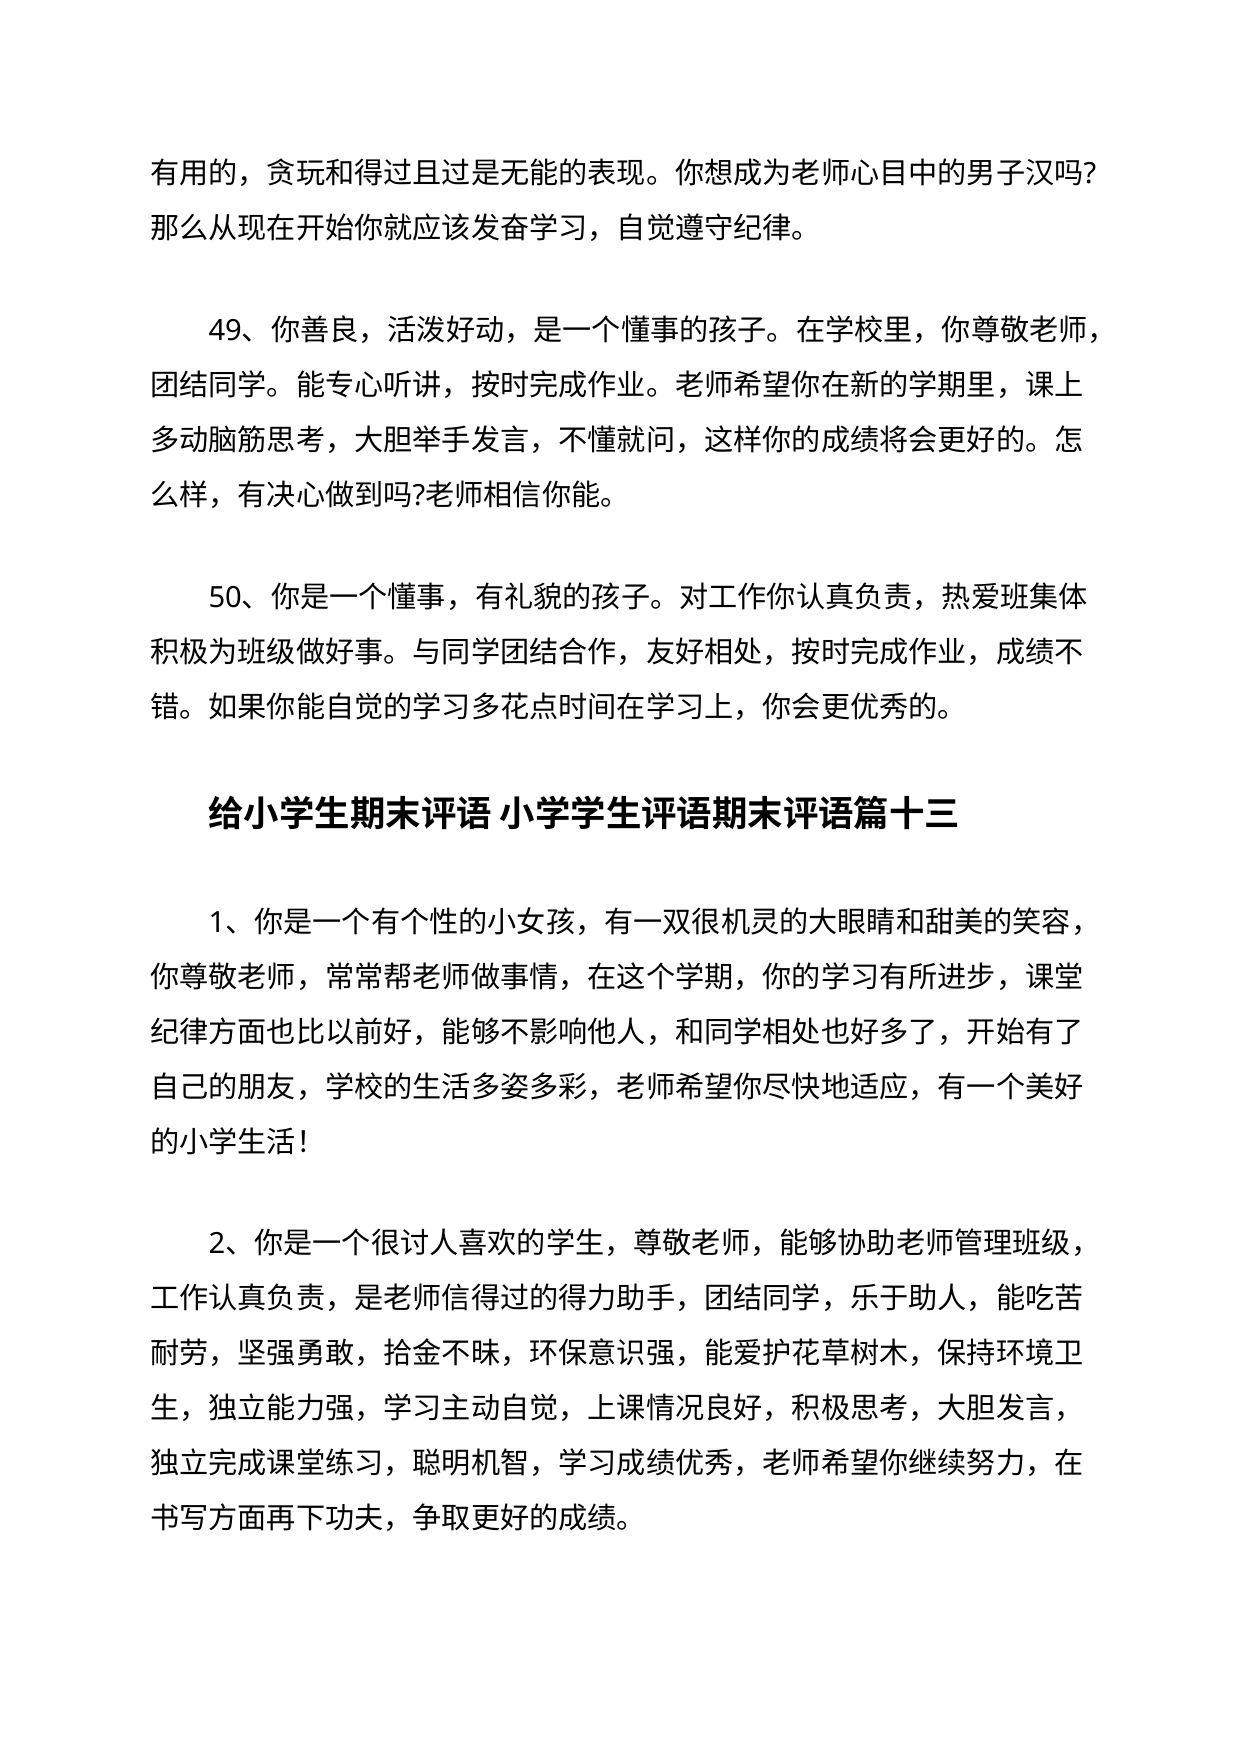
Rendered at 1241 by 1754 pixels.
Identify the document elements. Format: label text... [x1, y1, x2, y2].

text 50、你是一个懂事，有礼貌的孩子。对工作你认真负责，热爱班集体积极为班级做好事。与同学团结合作，友好相处，按时完成作业，成绩不错。如果你能自觉的学习多花点时间在学习上，你会更优秀的。 [150, 573, 1090, 726]
text 1、你是一个有个性的小女孩，有一双很机灵的大眼睛和甜美的笑容，你尊敬老师，常常帮老师做事情，在这个学期，你的学习有所进步，课堂纪律方面也比以前好，能够不影响他人，和同学相处也好多了，开始有了自己的朋友，学校的生活多姿多彩，老师希望你尽快地适应，有一个美好的小学生活！ [150, 899, 1090, 1161]
text 给小学生期末评语 小学学生评语期末评语篇十三 [150, 785, 1090, 836]
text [150, 150, 1090, 247]
text 49、你善良，活泼好动，是一个懂事的孩子。在学校里，你尊敬老师，团结同学。能专心听讲，按时完成作业。老师希望你在新的学期里，课上多动脑筋思考，大胆举手发言，不懂就问，这样你的成绩将会更好的。怎么样，有决心做到吗?老师相信你能。 [150, 307, 1090, 514]
text 2、你是一个很讨人喜欢的学生，尊敬老师，能够协助老师管理班级，工作认真负责，是老师信得过的得力助手，团结同学，乐于助人，能吃苦耐劳，坚强勇敢，拾金不昧，环保意识强，能爱护花草树木，保持环境卫生，独立能力强，学习主动自觉，上课情况良好，积极思考，大胆发言，独立完成课堂练习，聪明机智，学习成绩优秀，老师希望你继续努力，在书写方面再下功夫，争取更好的成绩。 [150, 1220, 1090, 1537]
